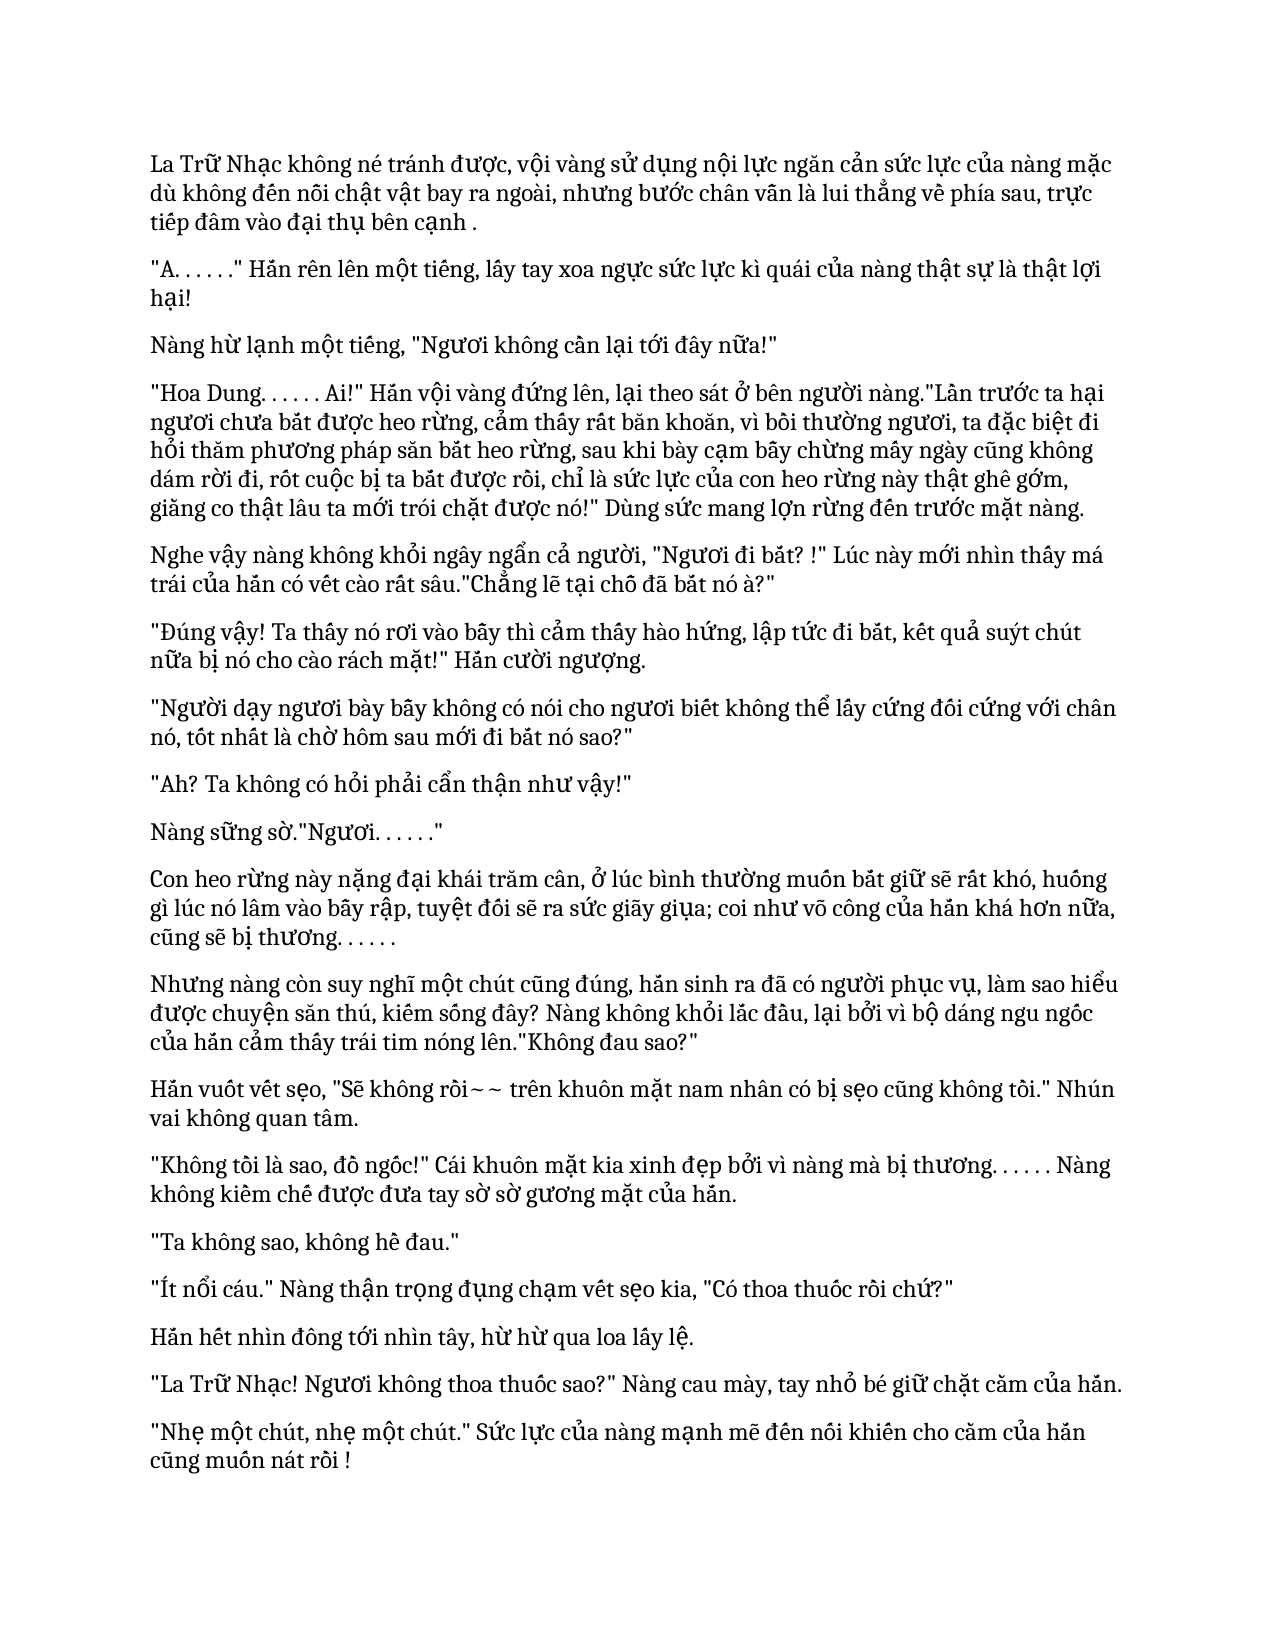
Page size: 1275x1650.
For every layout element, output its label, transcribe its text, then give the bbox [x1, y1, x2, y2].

text "Nhẹ một chút, nhẹ một chút." Sức lực của nàng mạnh mẽ đến nối khiến cho cằm của hắn cũng muốn nát rồi ! [150, 1417, 1125, 1475]
text Nhưng nàng còn suy nghĩ một chút cũng đúng, hắn sinh ra đã có người phục vụ, làm sao hiểu được chuyện săn thú, kiếm sống đây? Nàng không khỏi lắc đầu, lại bởi vì bộ dáng ngu ngốc của hắn cảm thấy trái tim nóng lên."Không đau sao?" [150, 970, 1125, 1056]
text Con heo rừng này nặng đại khái trăm cân, ở lúc bình thường muốn bắt giữ sẽ rất khó, huống gì lúc nó lâm vào bẫy rập, tuyệt đối sẽ ra sức giãy giụa; coi như võ công của hắn khá hơn nữa, cũng sẽ bị thương. . . . . . [150, 865, 1125, 951]
text "La Trữ Nhạc! Ngươi không thoa thuốc sao?" Nàng cau mày, tay nhỏ bé giữ chặt cằm của hắn. [150, 1370, 1125, 1399]
text "Đúng vậy! Ta thấy nó rơi vào bẫy thì cảm thấy hào hứng, lập tức đi bắt, kết quả suýt chút nữa bị nó cho cào rách mặt!" Hắn cười ngượng. [150, 617, 1125, 675]
text "Ít nổi cáu." Nàng thận trọng đụng chạm vết sẹo kia, "Có thoa thuốc rồi chứ?" [150, 1275, 1125, 1304]
text Nghe vậy nàng không khỏi ngây ngẩn cả người, "Ngươi đi bắt? !" Lúc này mới nhìn thấy má trái của hắn có vết cào rất sâu."Chẳng lẽ tại chỗ đã bắt nó à?" [150, 541, 1125, 599]
text Nàng hừ lạnh một tiếng, "Ngươi không cần lại tới đây nữa!" [150, 331, 1125, 360]
text Nàng sững sờ."Ngươi. . . . . ." [150, 817, 1125, 846]
text "Ta không sao, không hề đau." [150, 1227, 1125, 1256]
text "Không tồi là sao, đồ ngốc!" Cái khuôn mặt kia xinh đẹp bởi vì nàng mà bị thương. . . . . . Nàng không kiềm chế được đưa tay sờ sờ gương mặt của hắn. [150, 1151, 1125, 1209]
text "Người dạy ngươi bày bẫy không có nói cho ngươi biết không thể lấy cứng đối cứng với chân nó, tốt nhất là chờ hôm sau mới đi bắt nó sao?" [150, 694, 1125, 751]
text Hắn vuốt vết sẹo, "Sẽ không rồi~~ trên khuôn mặt nam nhân có bị sẹo cũng không tồi." Nhún vai không quan tâm. [150, 1075, 1125, 1132]
text Hắn hết nhìn đông tới nhìn tây, hừ hừ qua loa lấy lệ. [150, 1322, 1125, 1351]
text "Hoa Dung. . . . . . Ai!" Hắn vội vàng đứng lên, lại theo sát ở bên người nàng."Lần trước ta hại ngươi chưa bắt được heo rừng, cảm thấy rất băn khoăn, vì bồi thường ngươi, ta đặc biệt đi hỏi thăm phương pháp săn bắt heo rừng, sau khi bày cạm bẫy chừng mấy ngày cũng không dám rời đi, rốt cuộc bị ta bắt được rồi, chỉ là sức lực của con heo rừng này thật ghê gớm, giằng co thật lâu ta mới trói chặt được nó!" Dùng sức mang lợn rừng đến trước mặt nàng. [150, 379, 1125, 522]
text La Trữ Nhạc không né tránh được, vội vàng sử dụng nội lực ngăn cản sức lực của nàng mặc dù không đến nỗi chật vật bay ra ngoài, nhưng bước chân vẫn là lui thẳng về phía sau, trực tiếp đâm vào đại thụ bên cạnh . [150, 150, 1125, 236]
text "Ah? Ta không có hỏi phải cẩn thận như vậy!" [150, 770, 1125, 799]
text "A. . . . . ." Hắn rên lên một tiếng, lấy tay xoa ngực sức lực kì quái của nàng thật sự là thật lợi hại! [150, 255, 1125, 312]
